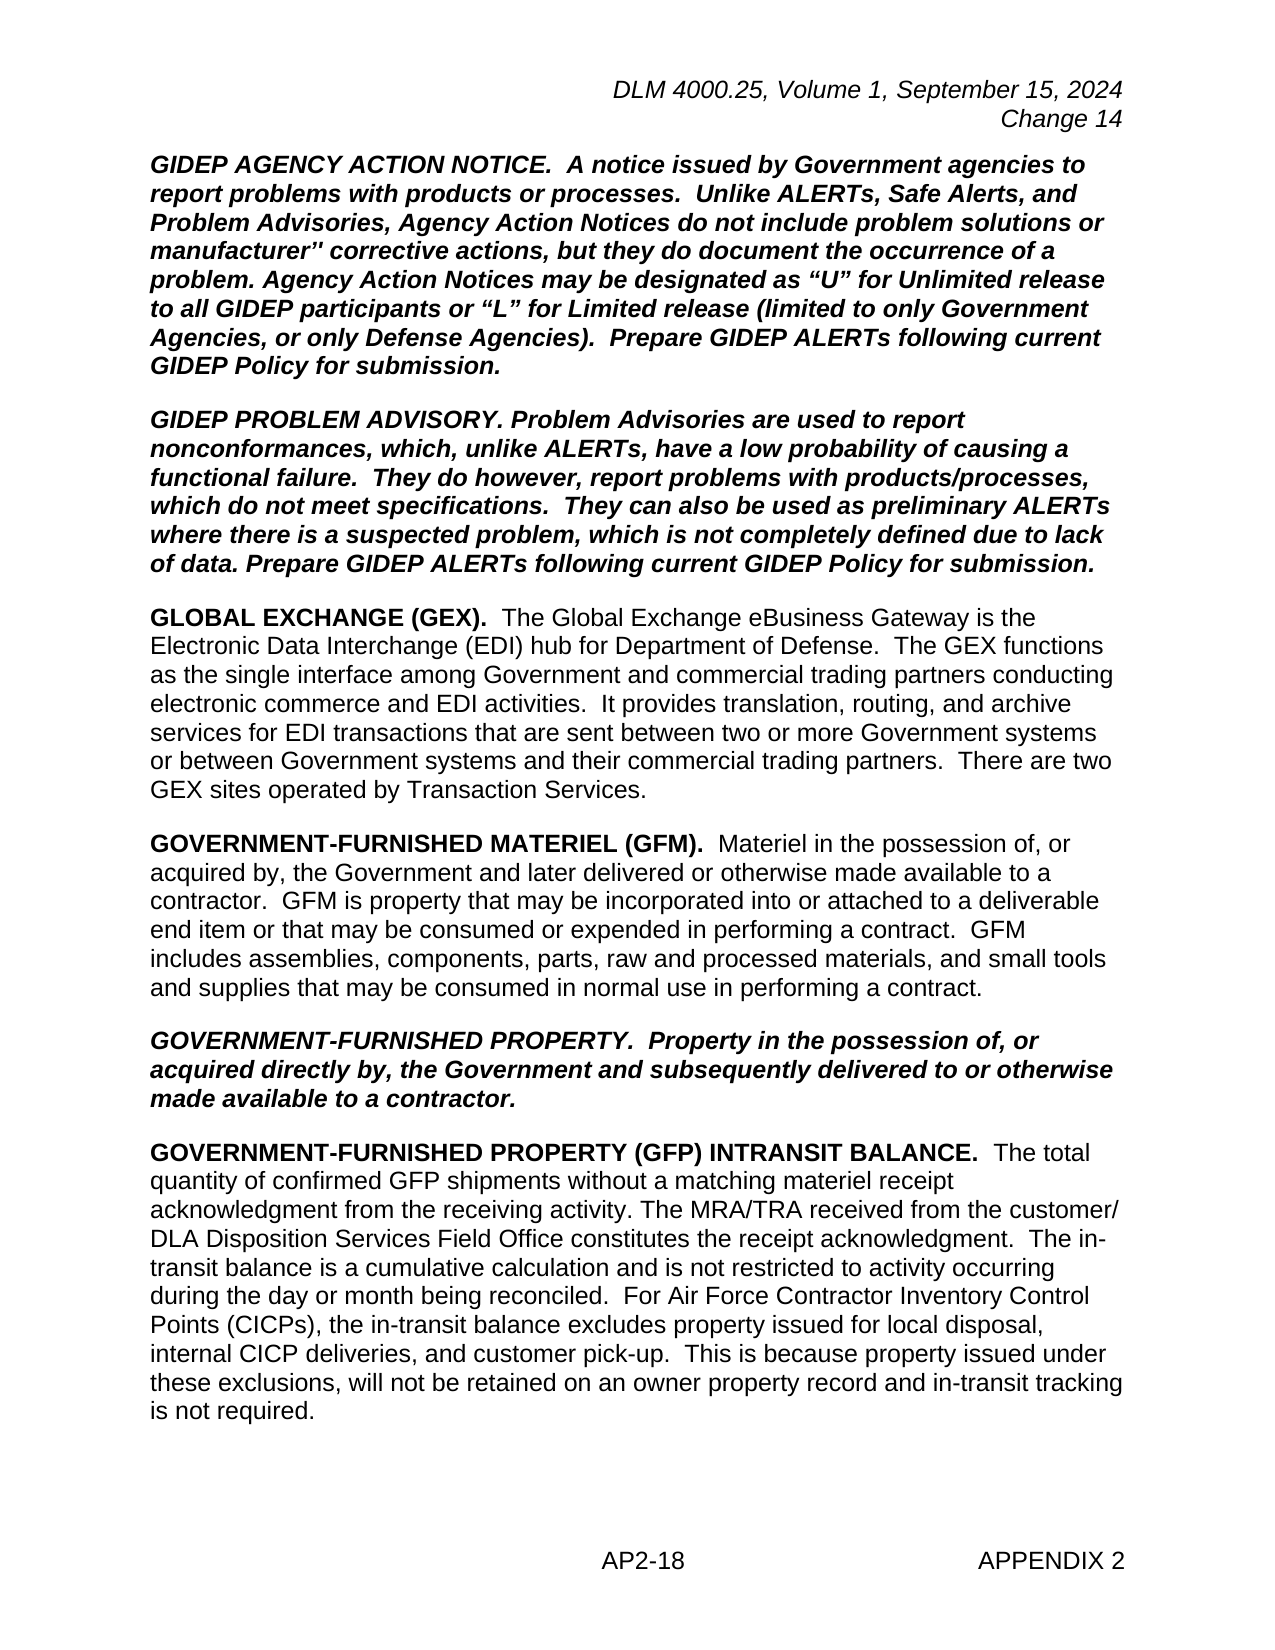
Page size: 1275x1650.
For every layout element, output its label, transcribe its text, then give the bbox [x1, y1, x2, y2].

text GIDEP AGENCY ACTION NOTICE. A notice issued by Government agencies to report problems with products or processes. Unlike ALERTs, Safe Alerts, and Problem Advisories, Agency Action Notices do not include problem solutions or manufacturer’' corrective actions, but they do document the occurrence of a problem. Agency Action Notices may be designated as “U” for Unlimited release to all GIDEP participants or “L” for Limited release (limited to only Government Agencies, or only Defense Agencies). Prepare GIDEP ALERTs following current GIDEP Policy for submission. [150, 150, 1125, 380]
text GOVERNMENT-FURNISHED MATERIEL (GFM). Materiel in the possession of, or acquired by, the Government and later delivered or otherwise made available to a contractor. GFM is property that may be incorporated into or attached to a deliverable end item or that may be consumed or expended in performing a contract. GFM includes assemblies, components, parts, raw and processed materials, and small tools and supplies that may be consumed in normal use in performing a contract. [150, 829, 1125, 1001]
text GOVERNMENT-FURNISHED PROPERTY. Property in the possession of, or acquired directly by, the Government and subsequently delivered to or otherwise made available to a contractor. [150, 1026, 1125, 1112]
text GLOBAL EXCHANGE (GEX). The Global Exchange eBusiness Gateway is the Electronic Data Interchange (EDI) hub for Department of Defense. The GEX functions as the single interface among Government and commercial trading partners conducting electronic commerce and EDI activities. It provides translation, routing, and archive services for EDI transactions that are sent between two or more Government systems or between Government systems and their commercial trading partners. There are two GEX sites operated by Transaction Services. [150, 602, 1125, 804]
text GOVERNMENT-FURNISHED PROPERTY (GFP) INTRANSIT BALANCE. The total quantity of confirmed GFP shipments without a matching materiel receipt acknowledgment from the receiving activity. The MRA/TRA received from the customer/ DLA Disposition Services Field Office constitutes the receipt acknowledgment. The in-transit balance is a cumulative calculation and is not restricted to activity occurring during the day or month being reconciled. For Air Force Contractor Inventory Control Points (CICPs), the in-transit balance excludes property issued for local disposal, internal CICP deliveries, and customer pick-up. This is because property issued under these exclusions, will not be retained on an owner property record and in-transit tracking is not required. [150, 1137, 1125, 1425]
text GIDEP PROBLEM ADVISORY. Problem Advisories are used to report nonconformances, which, unlike ALERTs, have a low probability of causing a functional failure. They do however, report problems with products/processes, which do not meet specifications. They can also be used as preliminary ALERTs where there is a suspected problem, which is not completely defined due to lack of data. Prepare GIDEP ALERTs following current GIDEP Policy for submission. [150, 405, 1125, 577]
